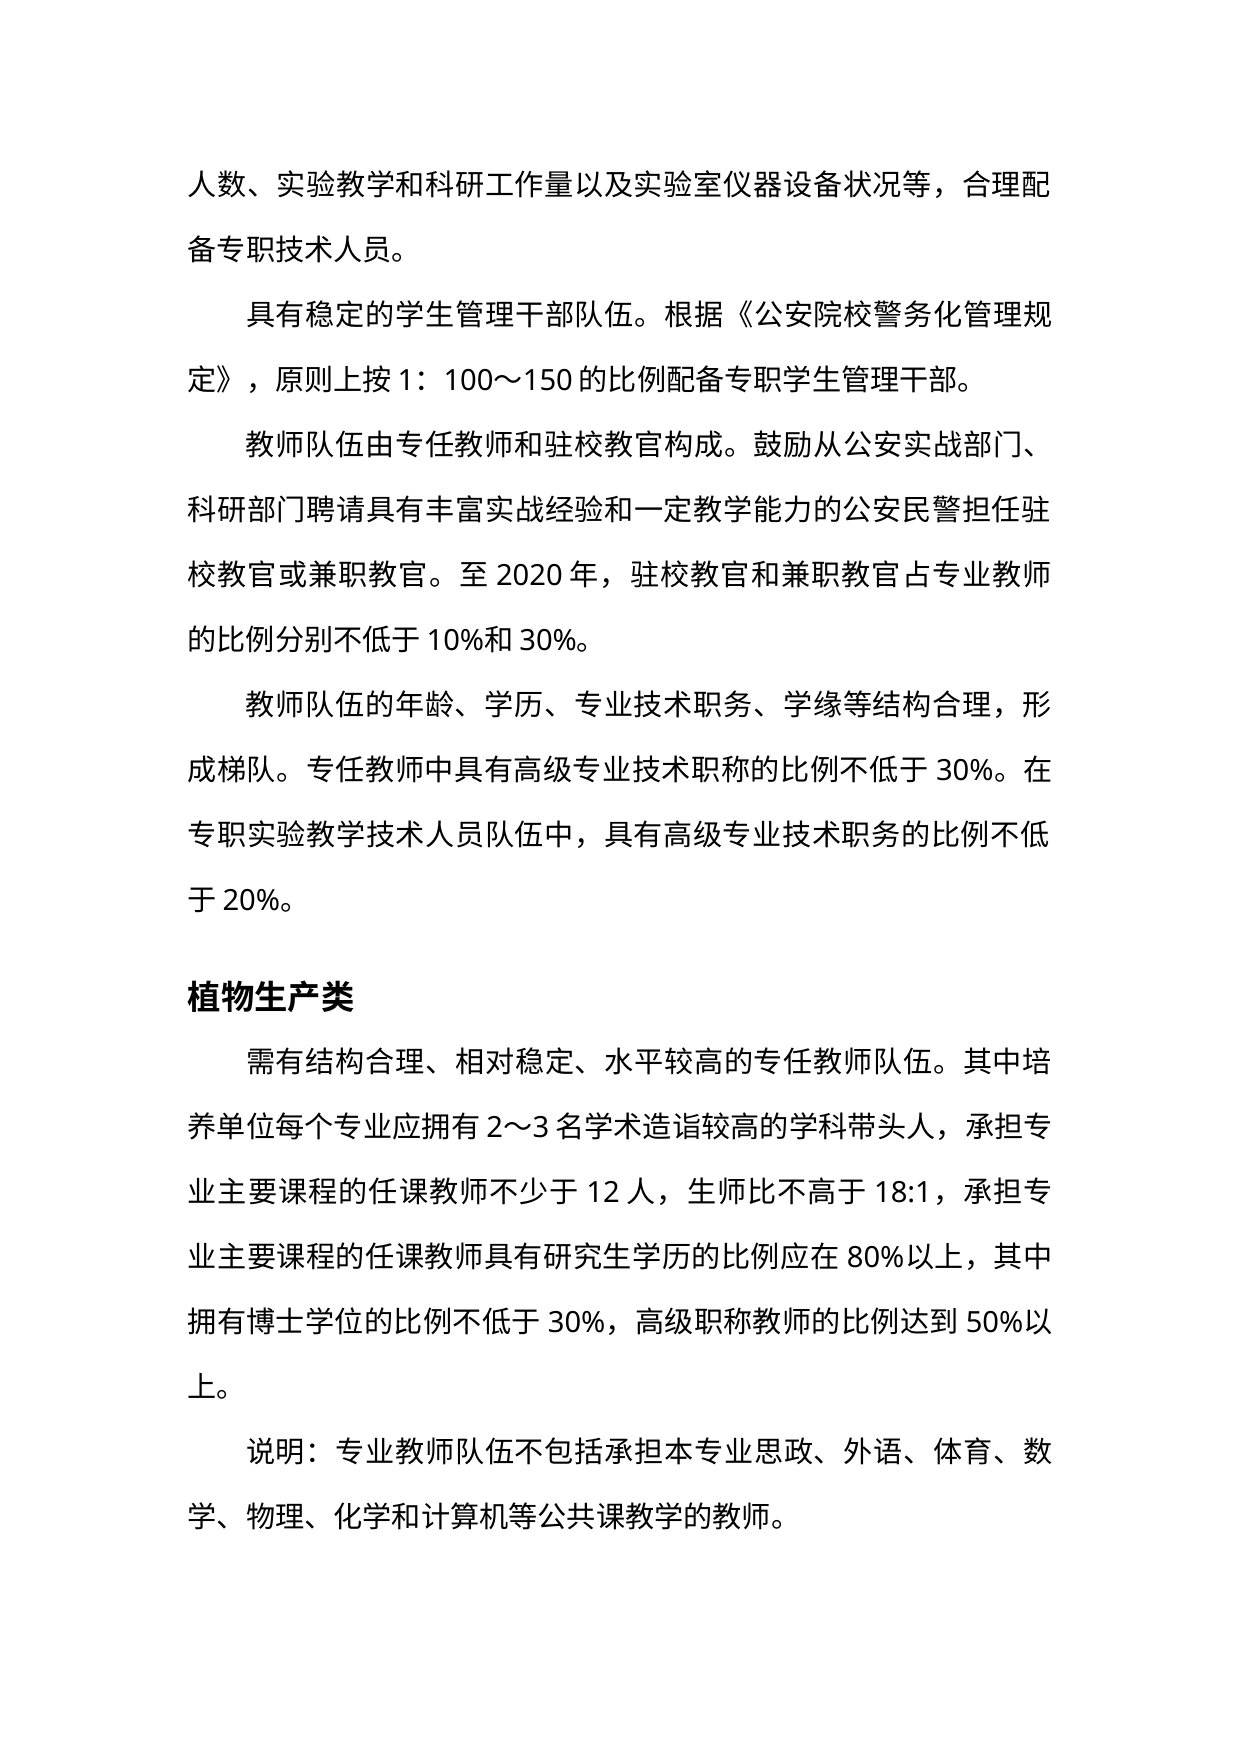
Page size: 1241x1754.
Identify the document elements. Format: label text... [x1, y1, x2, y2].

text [187, 150, 1053, 280]
text 教师队伍由专任教师和驻校教官构成。鼓励从公安实战部门、科研部门聘请具有丰富实战经验和一定教学能力的公安民警担任驻校教官或兼职教官。至2020年，驻校教官和兼职教官占专业教师的比例分别不低于10%和30%。 [187, 410, 1053, 670]
text 说明：专业教师队伍不包括承担本专业思政、外语、体育、数学、物理、化学和计算机等公共课教学的教师。 [187, 1417, 1053, 1547]
text 具有稳定的学生管理干部队伍。根据《公安院校警务化管理规定》，原则上按1：100～150的比例配备专职学生管理干部。 [187, 280, 1053, 410]
text 需有结构合理、相对稳定、水平较高的专任教师队伍。其中培养单位每个专业应拥有2～3名学术造诣较高的学科带头人，承担专业主要课程的任课教师不少于12人，生师比不高于18:1，承担专业主要课程的任课教师具有研究生学历的比例应在80%以上，其中拥有博士学位的比例不低于30%，高级职称教师的比例达到50%以上。 [187, 1027, 1053, 1417]
subtitle 植物生产类 [187, 962, 1053, 1027]
text 教师队伍的年龄、学历、专业技术职务、学缘等结构合理，形成梯队。专任教师中具有高级专业技术职称的比例不低于30%。在专职实验教学技术人员队伍中，具有高级专业技术职务的比例不低于20%。 [187, 670, 1053, 930]
